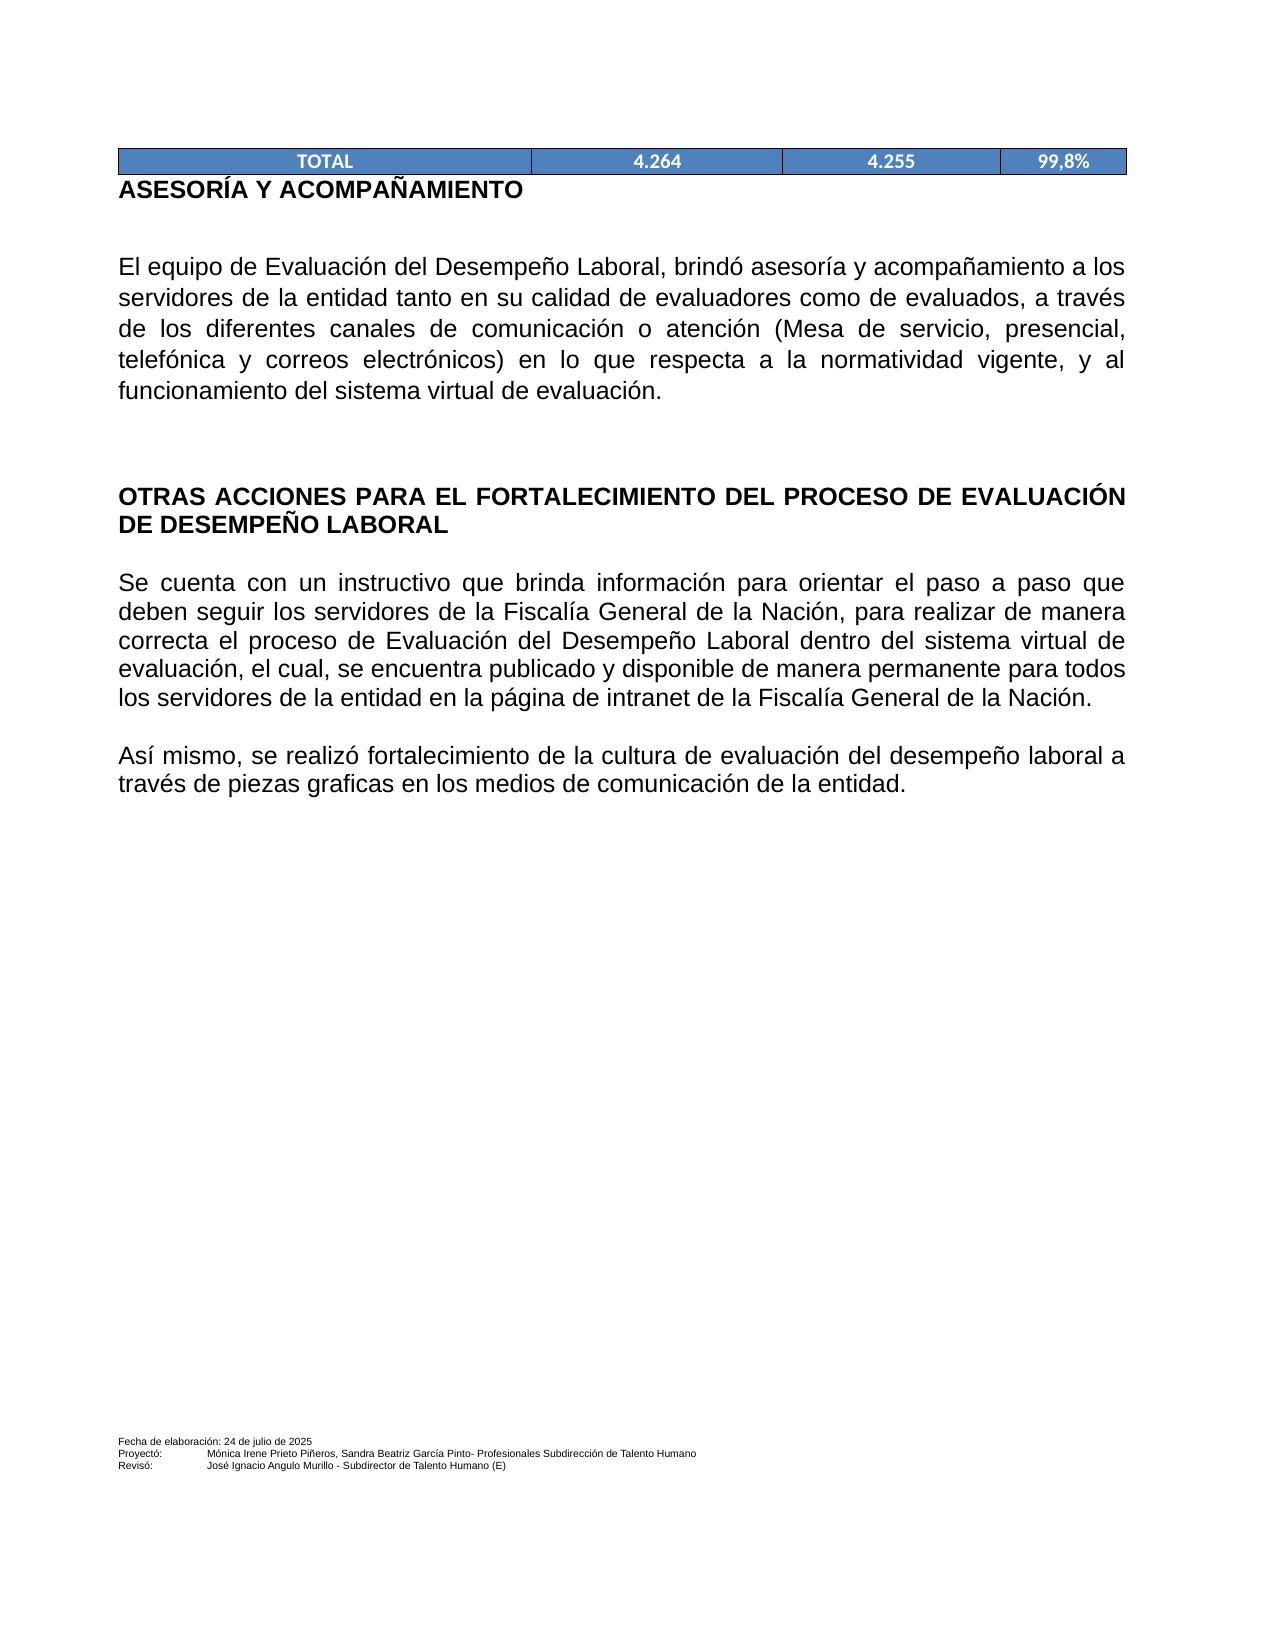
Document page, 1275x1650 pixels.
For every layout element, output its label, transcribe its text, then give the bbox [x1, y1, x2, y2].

table_cell 4.264 [532, 149, 782, 174]
text ASESORÍA Y ACOMPAÑAMIENTO [118, 175, 1127, 204]
text Así mismo, se realizó fortalecimiento de la cultura de evaluación del desempeño laboral a través de piezas graficas en los medios de comunicación de la entidad. [118, 741, 1127, 798]
table_cell 4.255 [783, 149, 1000, 174]
table_cell TOTAL [119, 149, 531, 174]
text OTRAS ACCIONES PARA EL FORTALECIMIENTO DEL PROCESO DE EVALUACIÓN DE DESEMPEÑO LABORAL [118, 481, 1127, 539]
text El equipo de Evaluación del Desempeño Laboral, brindó asesoría y acompañamiento a los servidores de la entidad tanto en su calidad de evaluadores como de evaluados, a través de los diferentes canales de comunicación o atención (Mesa de servicio, presencial, telefónica y correos electrónicos) en lo que respecta a la normatividad vigente, y al funcionamiento del sistema virtual de evaluación. [118, 252, 1127, 404]
table_cell 99,8% [1001, 149, 1126, 174]
text Se cuenta con un instructivo que brinda información para orientar el paso a paso que deben seguir los servidores de la Fiscalía General de la Nación, para realizar de manera correcta el proceso de Evaluación del Desempeño Laboral dentro del sistema virtual de evaluación, el cual, se encuentra publicado y disponible de manera permanente para todos los servidores de la entidad en la página de intranet de la Fiscalía General de la Nación. [118, 568, 1127, 712]
